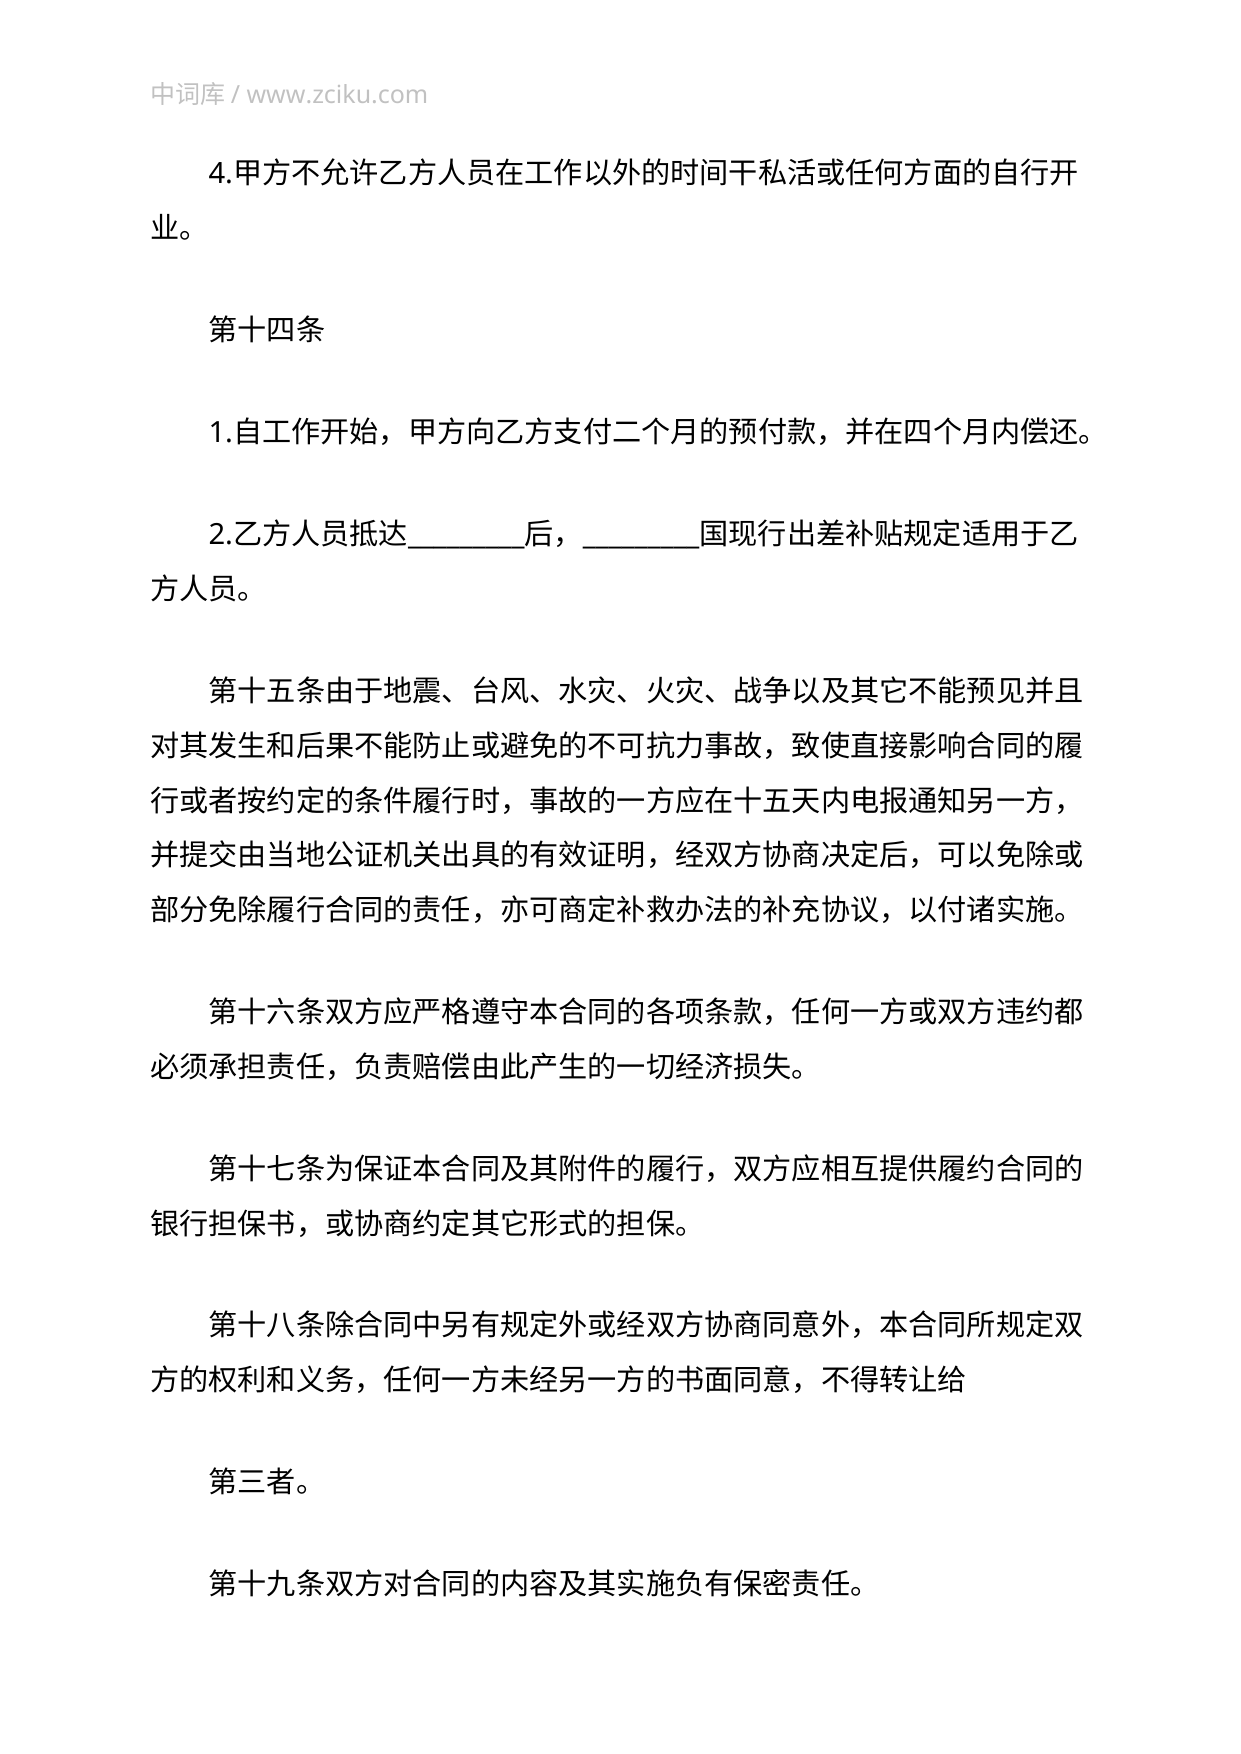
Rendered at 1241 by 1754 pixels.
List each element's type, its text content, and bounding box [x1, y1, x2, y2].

text 第十八条除合同中另有规定外或经双方协商同意外，本合同所规定双方的权利和义务，任何一方未经另一方的书面同意，不得转让给 [150, 1302, 1090, 1399]
text 第十六条双方应严格遵守本合同的各项条款，任何一方或双方违约都必须承担责任，负责赔偿由此产生的一切经济损失。 [150, 989, 1090, 1086]
text 4.甲方不允许乙方人员在工作以外的时间干私活或任何方面的自行开业。 [150, 150, 1090, 247]
text 1.自工作开始，甲方向乙方支付二个月的预付款，并在四个月内偿还。 [150, 408, 1090, 451]
text 2.乙方人员抵达_________后，_________国现行出差补贴规定适用于乙方人员。 [150, 511, 1090, 608]
text 第十九条双方对合同的内容及其实施负有保密责任。 [150, 1560, 1090, 1603]
text 第十四条 [150, 307, 1090, 349]
text 第十五条由于地震、台风、水灾、火灾、战争以及其它不能预见并且对其发生和后果不能防止或避免的不可抗力事故，致使直接影响合同的履行或者按约定的条件履行时，事故的一方应在十五天内电报通知另一方，并提交由当地公证机关出具的有效证明，经双方协商决定后，可以免除或部分免除履行合同的责任，亦可商定补救办法的补充协议，以付诸实施。 [150, 667, 1090, 929]
text 第三者。 [150, 1459, 1090, 1501]
text 第十七条为保证本合同及其附件的履行，双方应相互提供履约合同的银行担保书，或协商约定其它形式的担保。 [150, 1145, 1090, 1242]
